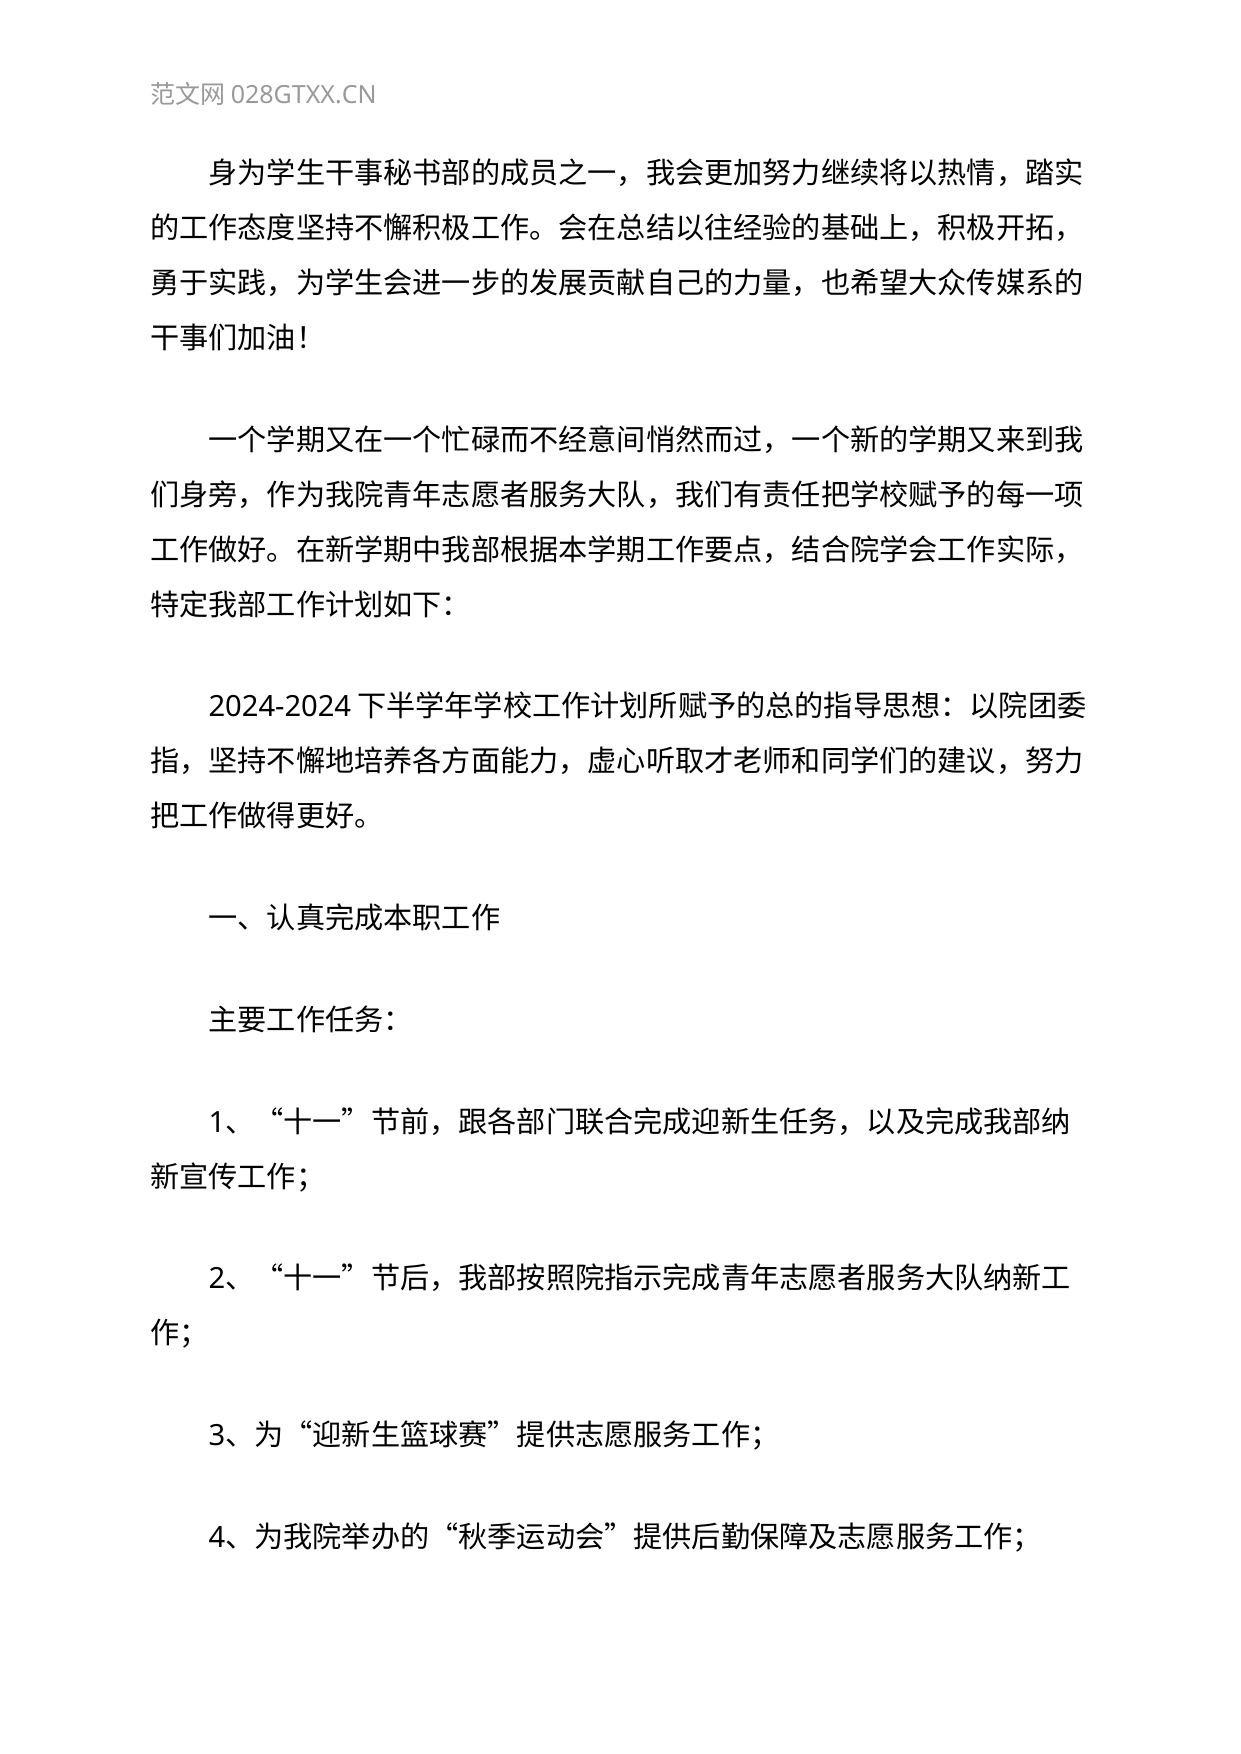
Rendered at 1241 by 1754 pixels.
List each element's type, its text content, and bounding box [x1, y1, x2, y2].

text 3、为“迎新生篮球赛”提供志愿服务工作； [150, 1412, 1090, 1454]
text 4、为我院举办的“秋季运动会”提供后勤保障及志愿服务工作； [150, 1514, 1090, 1556]
text 一个学期又在一个忙碌而不经意间悄然而过，一个新的学期又来到我们身旁，作为我院青年志愿者服务大队，我们有责任把学校赋予的每一项工作做好。在新学期中我部根据本学期工作要点，结合院学会工作实际，特定我部工作计划如下： [150, 416, 1090, 623]
text 2、“十一”节后，我部按照院指示完成青年志愿者服务大队纳新工作； [150, 1255, 1090, 1352]
text 2024-2024下半学年学校工作计划所赋予的总的指导思想：以院团委指，坚持不懈地培养各方面能力，虚心听取才老师和同学们的建议，努力把工作做得更好。 [150, 683, 1090, 835]
text 1、“十一”节前，跟各部门联合完成迎新生任务，以及完成我部纳新宣传工作； [150, 1098, 1090, 1195]
text 一、认真完成本职工作 [150, 894, 1090, 937]
text 身为学生干事秘书部的成员之一，我会更加努力继续将以热情，踏实的工作态度坚持不懈积极工作。会在总结以往经验的基础上，积极开拓，勇于实践，为学生会进一步的发展贡献自己的力量，也希望大众传媒系的干事们加油！ [150, 150, 1090, 357]
text 主要工作任务： [150, 996, 1090, 1039]
